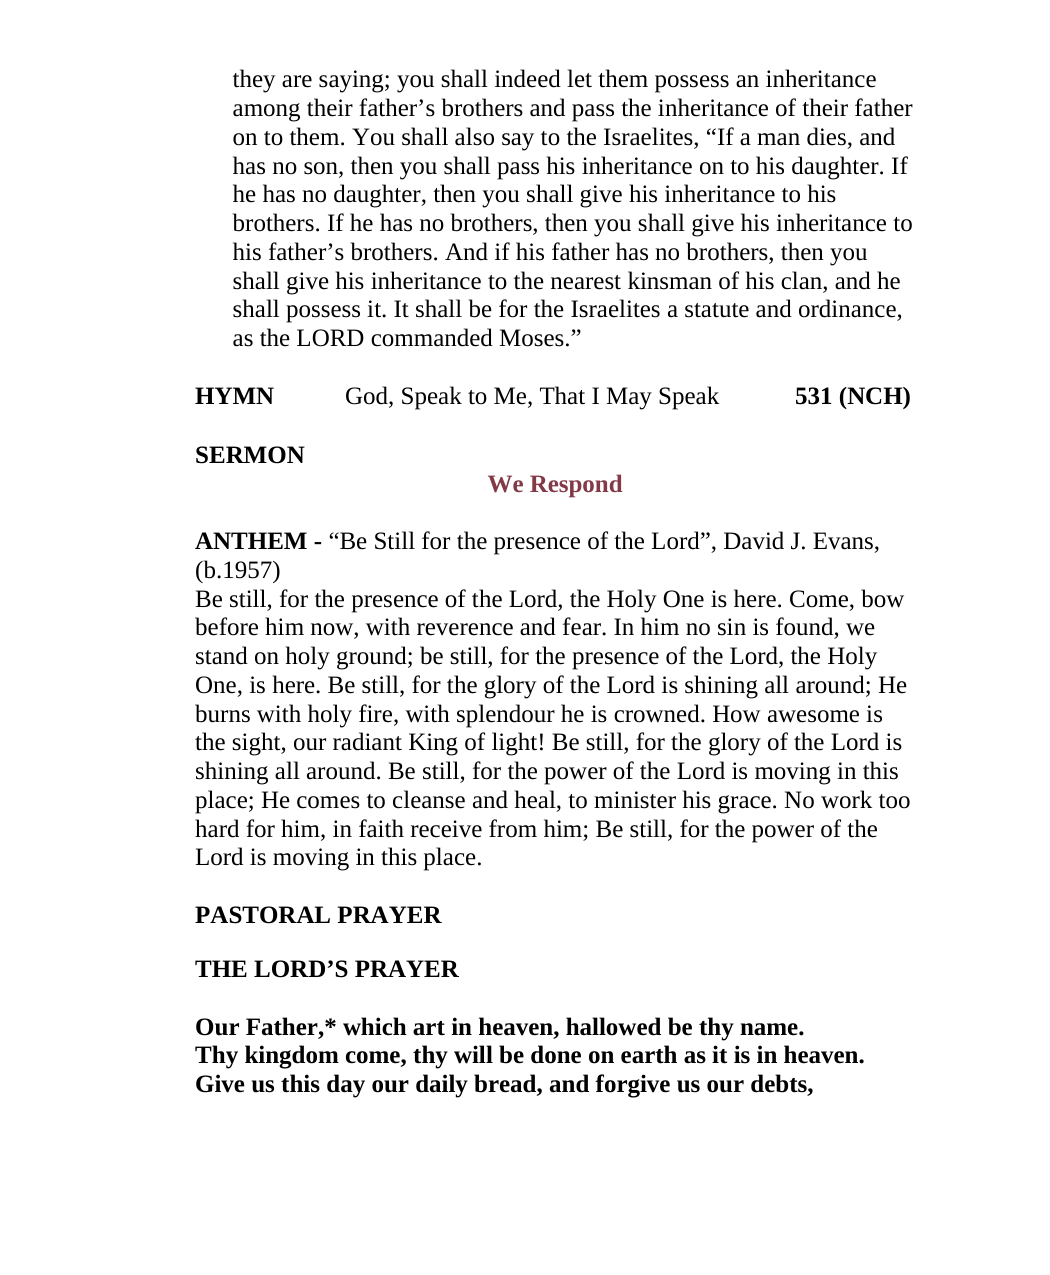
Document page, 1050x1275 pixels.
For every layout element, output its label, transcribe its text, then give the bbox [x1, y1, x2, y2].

text Thy kingdom come, thy will be done on earth as it is in heaven. [195, 1040, 915, 1069]
text Our Father,* which art in heaven, hallowed be thy name. [195, 1012, 915, 1040]
text Give us this day our daily bread, and forgive us our debts, [195, 1069, 915, 1098]
text HYMN God, Speak to Me, That I May Speak 531 (NCH) [195, 381, 915, 440]
text SERMON [195, 440, 915, 469]
text ANTHEM - “Be Still for the presence of the Lord”, David J. Evans, (b.1957) [195, 526, 915, 584]
text We Respond [195, 469, 915, 497]
text PASTORAL PRAYER [195, 900, 915, 929]
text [232, 64, 915, 352]
text THE LORD’S PRAYER [195, 954, 915, 982]
text Be still, for the presence of the Lord, the Holy One is here. Come, bow before him now, with reverence and fear. In him no sin is found, we stand on holy ground; be still, for the presence of the Lord, the Holy One, is here. Be still, for the glory of the Lord is shining all around; He burns with holy fire, with splendour he is crowned. How awesome is the sight, our radiant King of light! Be still, for the glory of the Lord is shining all around. Be still, for the power of the Lord is moving in this place; He comes to cleanse and heal, to minister his grace. No work too hard for him, in faith receive from him; Be still, for the power of the Lord is moving in this place. [195, 584, 915, 871]
